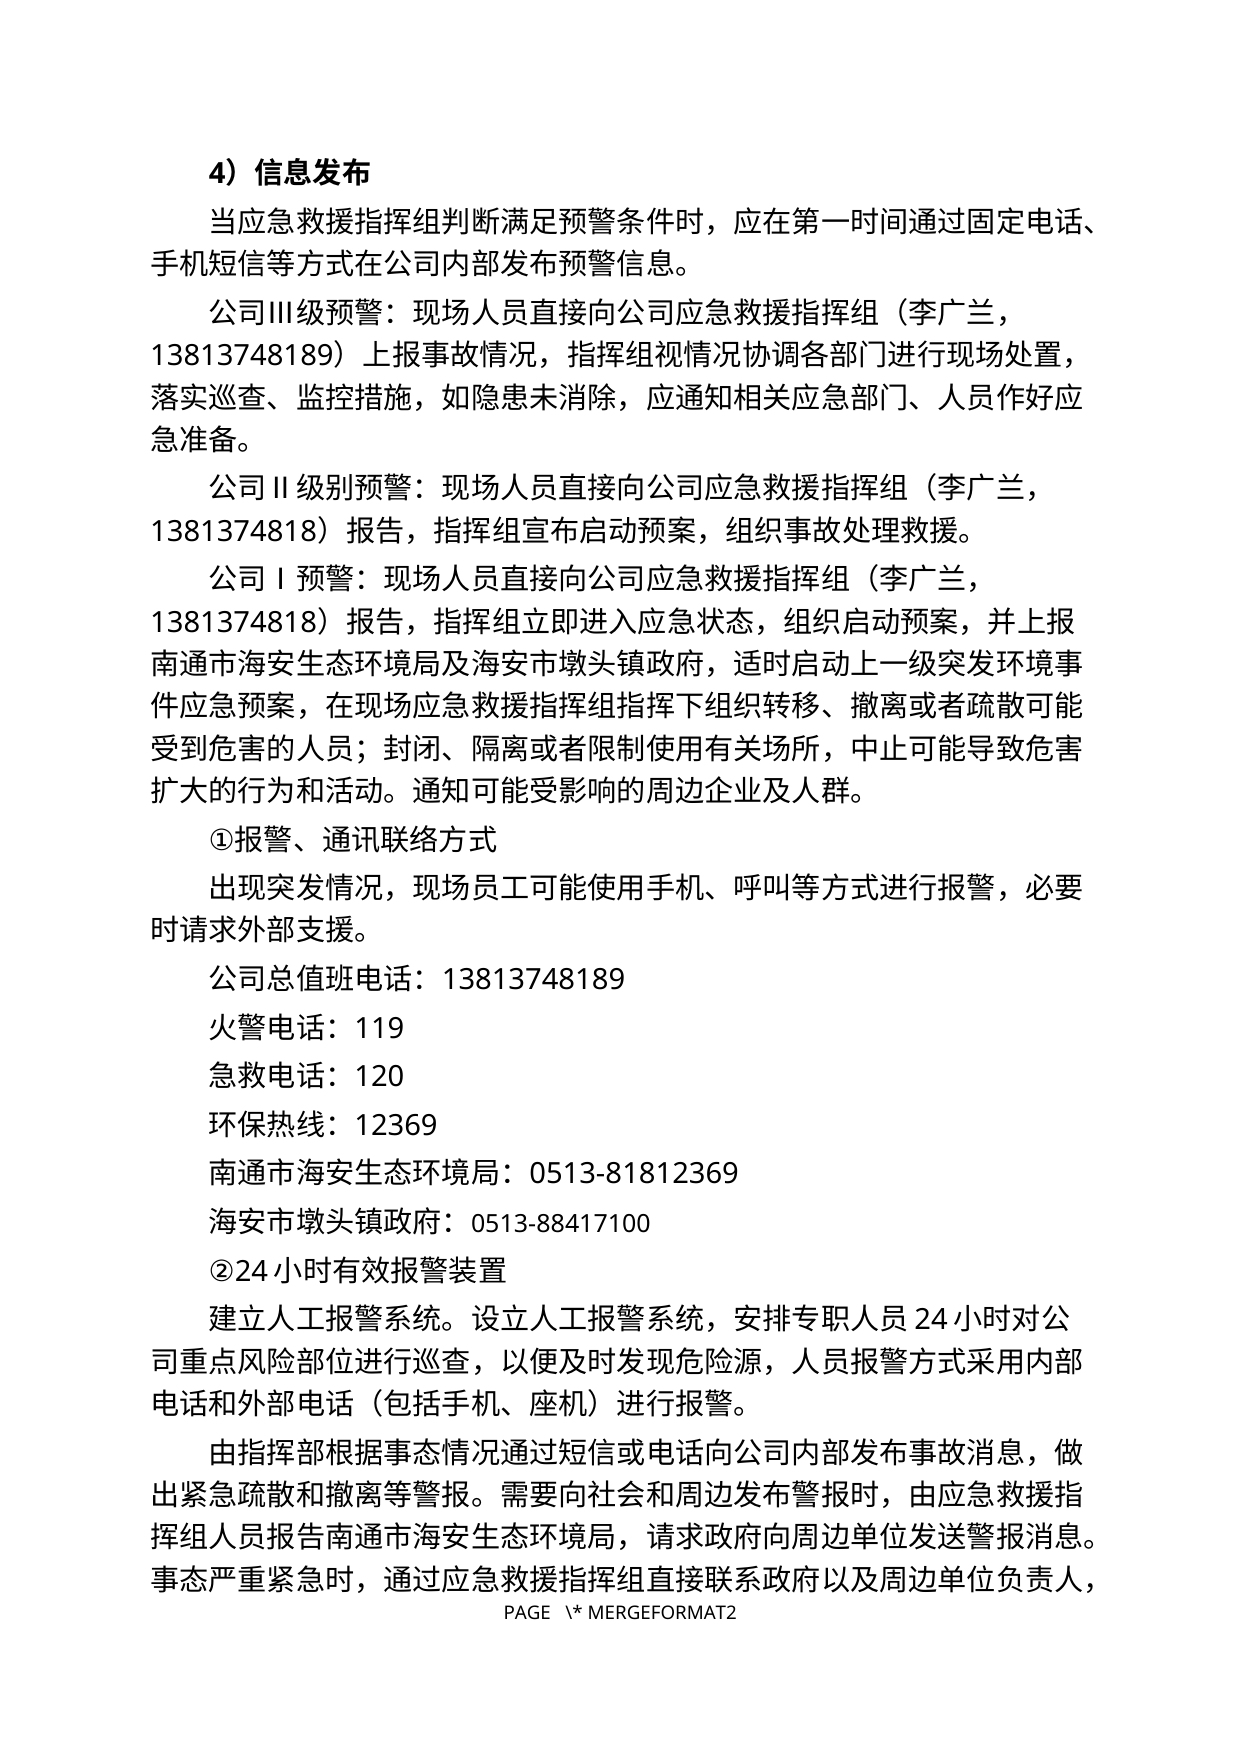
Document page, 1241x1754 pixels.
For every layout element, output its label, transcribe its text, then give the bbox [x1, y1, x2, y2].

text 急救电话：120 [150, 1053, 1090, 1095]
text 火警电话：119 [150, 1004, 1090, 1047]
text 公司Ⅱ级别预警：现场人员直接向公司应急救援指挥组（李广兰，1381374818）报告，指挥组宣布启动预案，组织事故处理救援。 [150, 465, 1090, 550]
text 公司Ⅰ预警：现场人员直接向公司应急救援指挥组（李广兰，1381374818）报告，指挥组立即进入应急状态，组织启动预案，并上报南通市海安生态环境局及海安市墩头镇政府，适时启动上一级突发环境事件应急预案，在现场应急救援指挥组指挥下组织转移、撤离或者疏散可能受到危害的人员；封闭、隔离或者限制使用有关场所，中止可能导致危害扩大的行为和活动。通知可能受影响的周边企业及人群。 [150, 556, 1090, 810]
text 海安市墩头镇政府：0513-88417100 [150, 1199, 1090, 1241]
text 公司总值班电话：13813748189 [150, 956, 1090, 998]
text 公司Ⅲ级预警：现场人员直接向公司应急救援指挥组（李广兰，13813748189）上报事故情况，指挥组视情况协调各部门进行现场处置，落实巡查、监控措施，如隐患未消除，应通知相关应急部门、人员作好应急准备。 [150, 289, 1090, 459]
text 4）信息发布 [150, 150, 1090, 192]
text 建立人工报警系统。设立人工报警系统，安排专职人员24小时对公司重点风险部位进行巡查，以便及时发现危险源，人员报警方式采用内部电话和外部电话（包括手机、座机）进行报警。 [150, 1296, 1090, 1423]
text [150, 1429, 1090, 1598]
text 南通市海安生态环境局：0513-81812369 [150, 1150, 1090, 1192]
text ②24小时有效报警装置 [150, 1247, 1090, 1290]
text 当应急救援指挥组判断满足预警条件时，应在第一时间通过固定电话、手机短信等方式在公司内部发布预警信息。 [150, 199, 1090, 283]
text 环保热线：12369 [150, 1101, 1090, 1144]
text ①报警、通讯联络方式 [150, 816, 1090, 858]
text 出现突发情况，现场员工可能使用手机、呼叫等方式进行报警，必要时请求外部支援。 [150, 865, 1090, 949]
